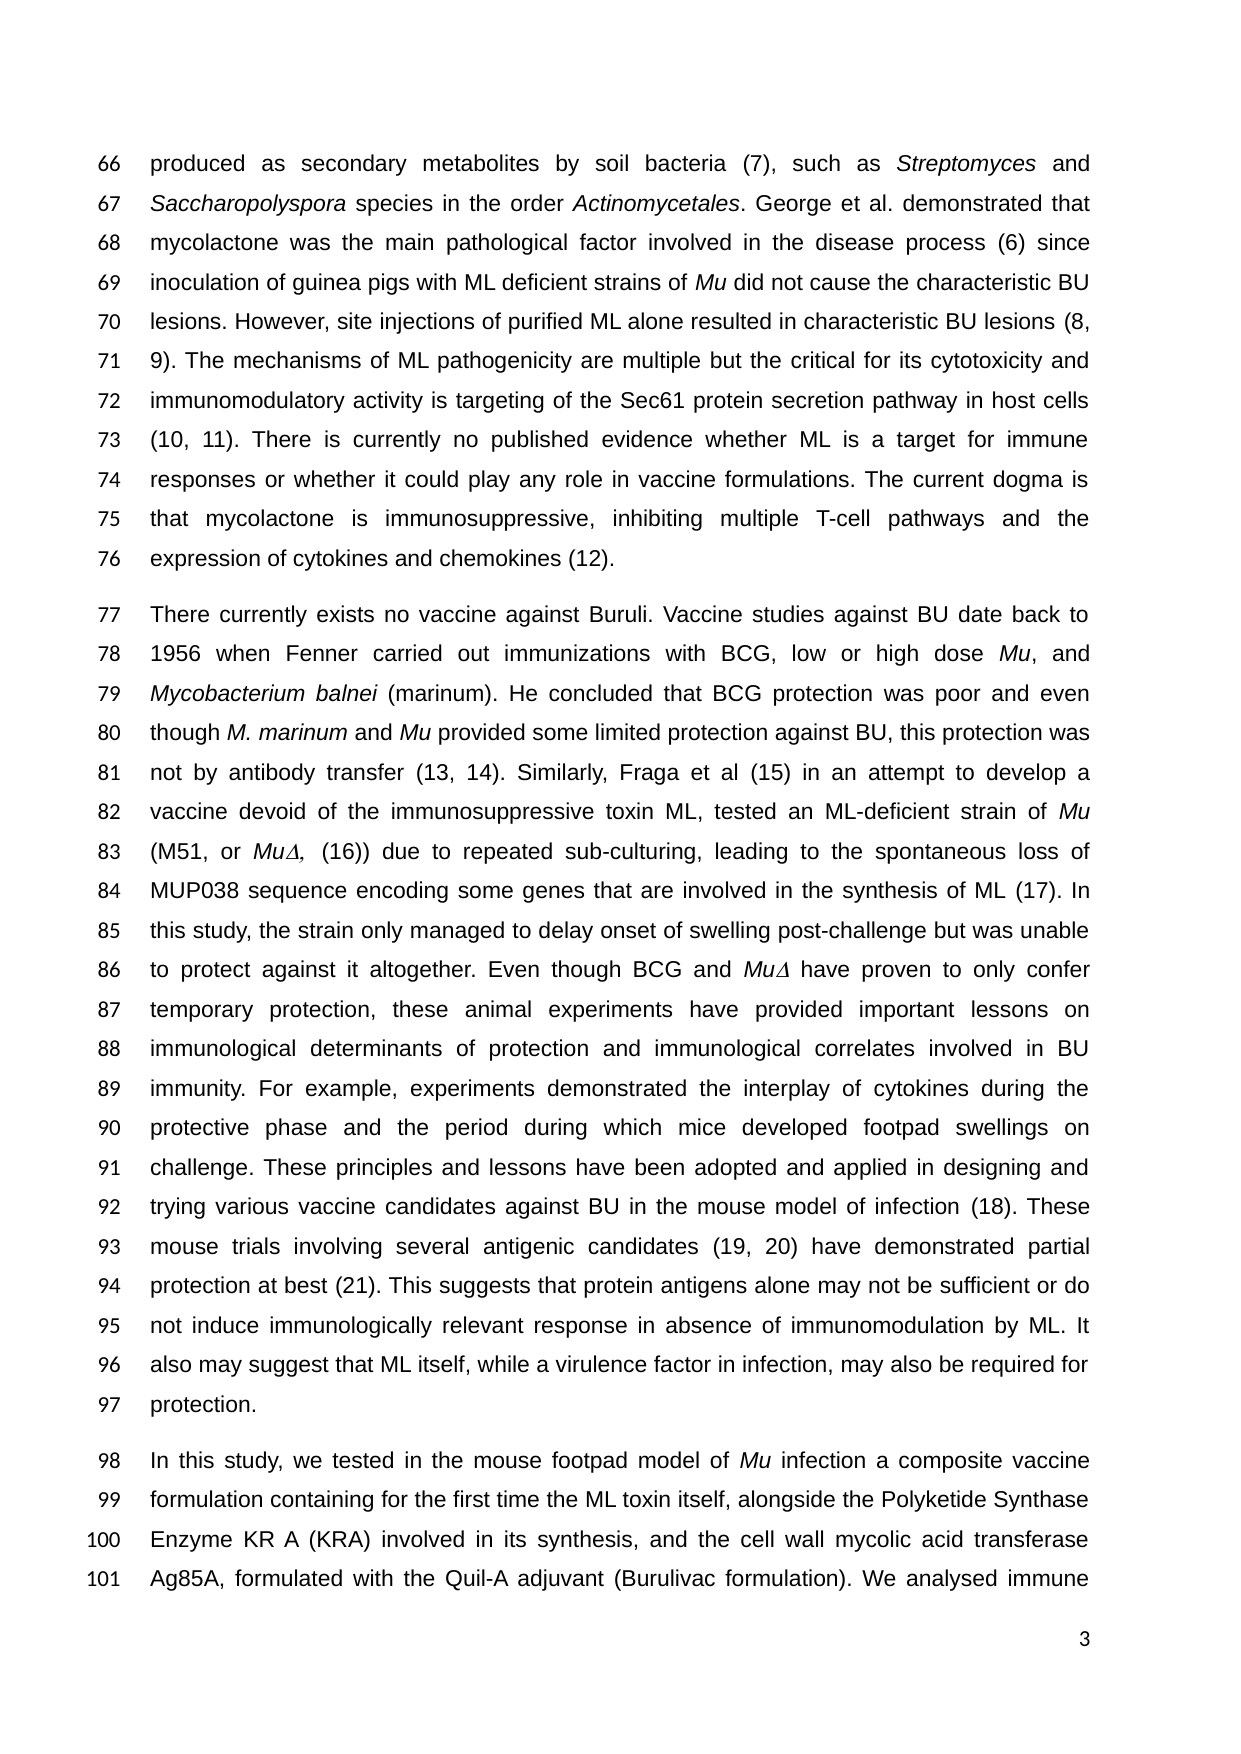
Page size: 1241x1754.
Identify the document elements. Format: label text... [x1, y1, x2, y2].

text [150, 150, 1090, 571]
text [150, 1447, 1090, 1591]
text There currently exists no vaccine against Buruli. Vaccine studies against BU date back to 1956 when Fenner carried out immunizations with BCG, low or high dose Mu, and Mycobacterium balnei (marinum). He concluded that BCG protection was poor and even though M. marinum and Mu provided some limited protection against BU, this protection was not by antibody transfer (13, 14). Similarly, Fraga et al (15) in an attempt to develop a vaccine devoid of the immunosuppressive toxin ML, tested an ML-deficient strain of Mu (M51, or MuD, (16)) due to repeated sub-culturing, leading to the spontaneous loss of MUP038 sequence encoding some genes that are involved in the synthesis of ML (17). In this study, the strain only managed to delay onset of swelling post-challenge but was unable to protect against it altogether. Even though BCG and MuD have proven to only confer temporary protection, these animal experiments have provided important lessons on immunological determinants of protection and immunological correlates involved in BU immunity. For example, experiments demonstrated the interplay of cytokines during the protective phase and the period during which mice developed footpad swellings on challenge. These principles and lessons have been adopted and applied in designing and trying various vaccine candidates against BU in the mouse model of infection (18). These mouse trials involving several antigenic candidates (19, 20) have demonstrated partial protection at best (21). This suggests that protein antigens alone may not be sufficient or do not induce immunologically relevant response in absence of immunomodulation by ML. It also may suggest that ML itself, while a virulence factor in infection, may also be required for protection. [150, 601, 1090, 1417]
